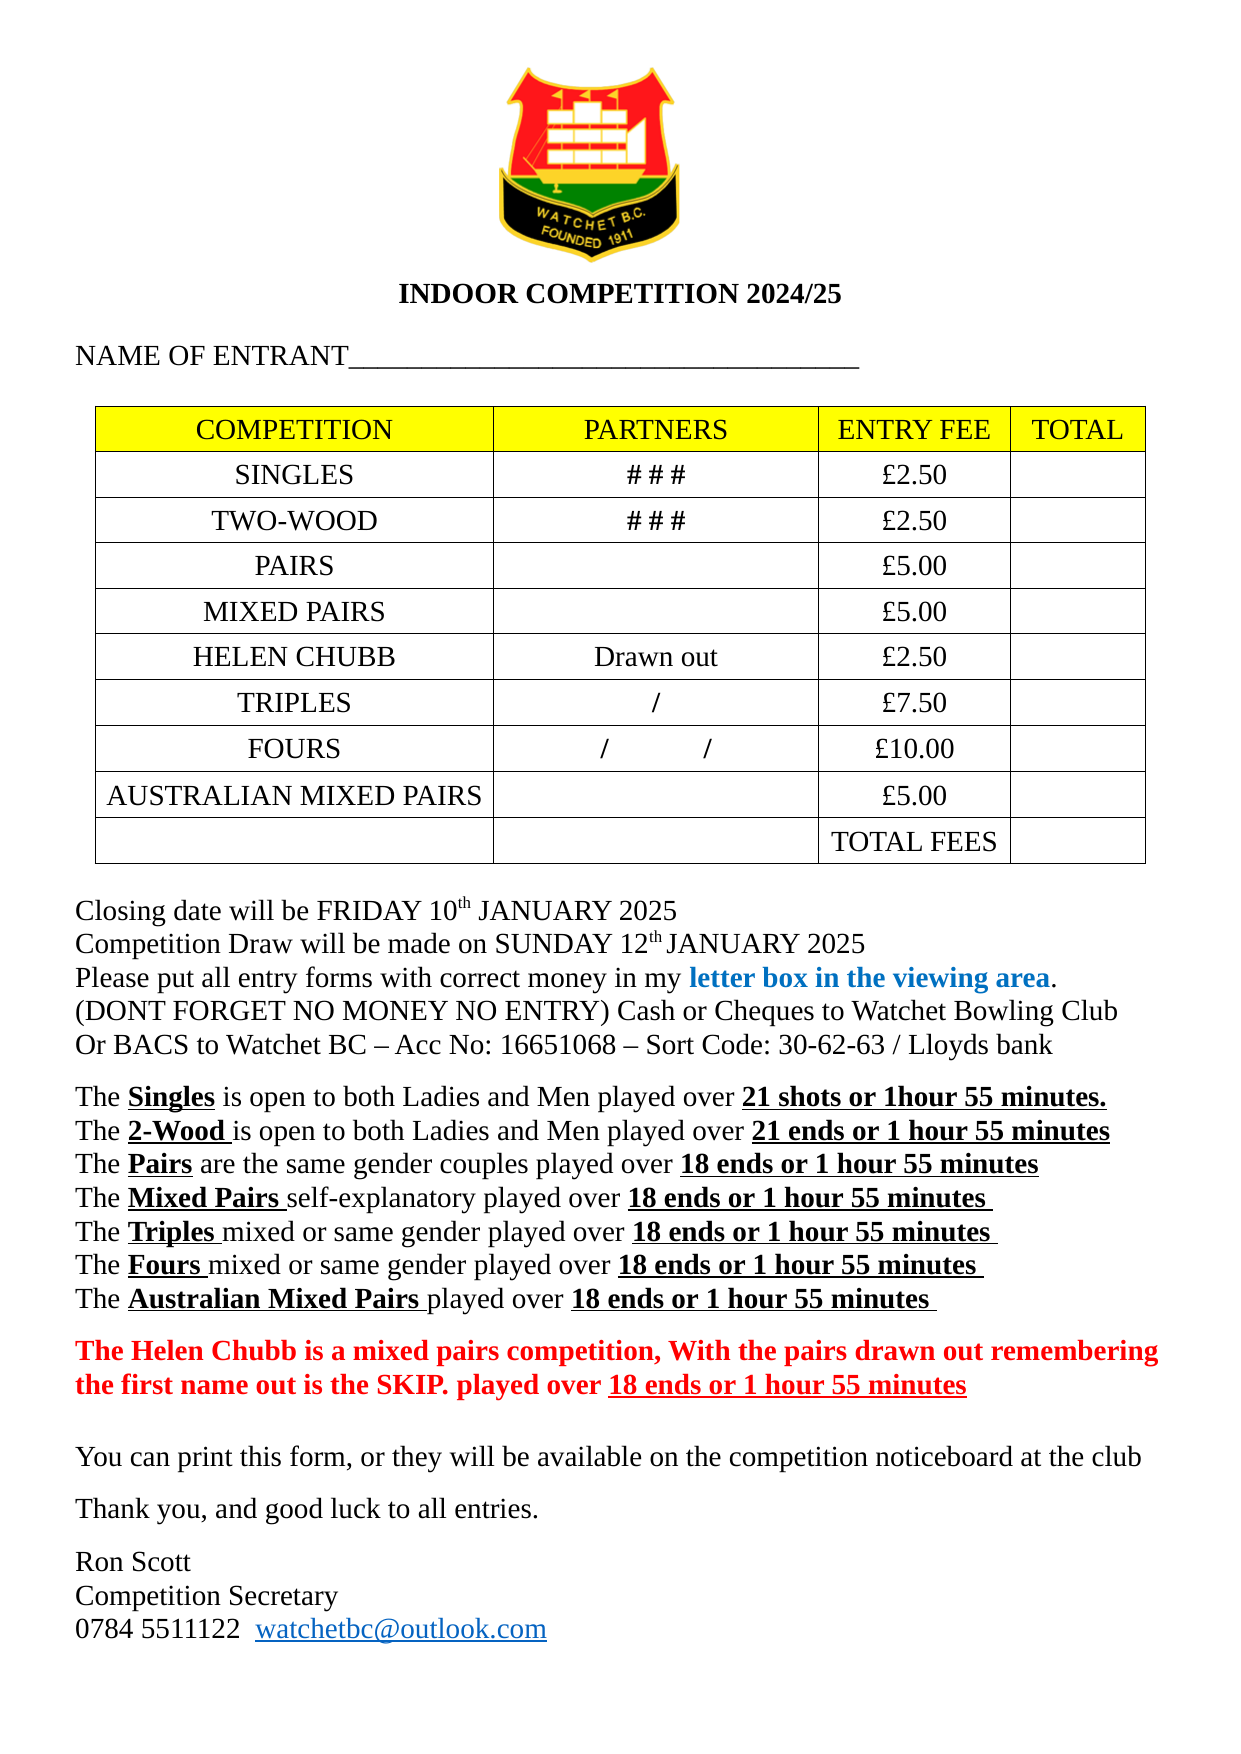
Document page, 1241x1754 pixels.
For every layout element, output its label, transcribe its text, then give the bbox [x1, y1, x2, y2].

table_header PARTNERS [494, 407, 818, 451]
table_cell £10.00 [819, 726, 1010, 771]
text Competition Draw will be made on SUNDAY 12th JANUARY 2025 [75, 926, 1165, 960]
table_cell TOTAL FEES [819, 818, 1010, 863]
table_cell £2.50 [819, 452, 1010, 497]
table_cell # # # [494, 498, 818, 542]
table_cell PAIRS [96, 543, 493, 588]
text Please put all entry forms with correct money in my letter box in the viewing area. [75, 960, 1165, 993]
table_cell £5.00 [819, 543, 1010, 588]
text The Fours mixed or same gender played over 18 ends or 1 hour 55 minutes [75, 1247, 1165, 1281]
table_cell [1011, 498, 1145, 542]
text You can print this form, or they will be available on the competition noticeboard at the club [75, 1439, 1165, 1472]
table_header ENTRY FEE [819, 407, 1010, 451]
table_cell SINGLES [96, 452, 493, 497]
text The Mixed Pairs self-explanatory played over 18 ends or 1 hour 55 minutes [75, 1180, 1165, 1214]
table_cell [1011, 452, 1145, 497]
text The Pairs are the same gender couples played over 18 ends or 1 hour 55 minutes [75, 1147, 1165, 1180]
table_cell # # # [494, 452, 818, 497]
table_cell HELEN CHUBB [96, 634, 493, 679]
text The Triples mixed or same gender played over 18 ends or 1 hour 55 minutes [75, 1214, 1165, 1247]
table_cell [494, 818, 818, 863]
table_cell [494, 589, 818, 633]
table_cell [1011, 589, 1145, 633]
text (DONT FORGET NO MONEY NO ENTRY) Cash or Cheques to Watchet Bowling Club [75, 993, 1165, 1027]
table_cell £2.50 [819, 498, 1010, 542]
table_cell [1011, 818, 1145, 863]
table_cell TRIPLES [96, 680, 493, 725]
table_cell TWO-WOOD [96, 498, 493, 542]
table_cell [1011, 726, 1145, 771]
table_header TOTAL [1011, 407, 1145, 451]
picture [489, 64, 689, 264]
table_cell [1011, 543, 1145, 588]
table_cell £2.50 [819, 634, 1010, 679]
text Ron Scott [75, 1544, 1165, 1578]
text Closing date will be FRIDAY 10th JANUARY 2025 [75, 893, 1165, 926]
text The 2-Wood is open to both Ladies and Men played over 21 ends or 1 hour 55 minutes [75, 1113, 1165, 1147]
table_cell [1011, 772, 1145, 817]
text INDOOR COMPETITION 2024/25 [75, 276, 1165, 310]
table_cell [1011, 680, 1145, 725]
table_cell [494, 772, 818, 817]
table_cell [494, 543, 818, 588]
text The Helen Chubb is a mixed pairs competition, With the pairs drawn out remembering the first name out is the SKIP. played over 18 ends or 1 hour 55 minutes [75, 1333, 1165, 1401]
table_cell £5.00 [819, 589, 1010, 633]
table_cell / [494, 680, 818, 725]
table_cell £5.00 [819, 772, 1010, 817]
text The Singles is open to both Ladies and Men played over 21 shots or 1hour 55 minutes. [75, 1079, 1165, 1113]
text Or BACS to Watchet BC – Acc No: 16651068 – Sort Code: 30-62-63 / Lloyds bank [75, 1027, 1165, 1060]
text 0784 5511122 watchetbc@outlook.com [75, 1611, 1165, 1645]
table_cell £7.50 [819, 680, 1010, 725]
text The Australian Mixed Pairs played over 18 ends or 1 hour 55 minutes [75, 1281, 1165, 1314]
text Competition Secretary [75, 1578, 1165, 1611]
text Thank you, and good luck to all entries. [75, 1492, 1165, 1525]
table_cell [96, 818, 493, 863]
table_cell MIXED PAIRS [96, 589, 493, 633]
text NAME OF ENTRANT___________________________________ [75, 338, 1165, 372]
table_cell FOURS [96, 726, 493, 771]
table_cell / / [494, 726, 818, 771]
table_header COMPETITION [96, 407, 493, 451]
table_cell Drawn out [494, 634, 818, 679]
table_cell [1011, 634, 1145, 679]
table_cell AUSTRALIAN MIXED PAIRS [96, 772, 493, 817]
